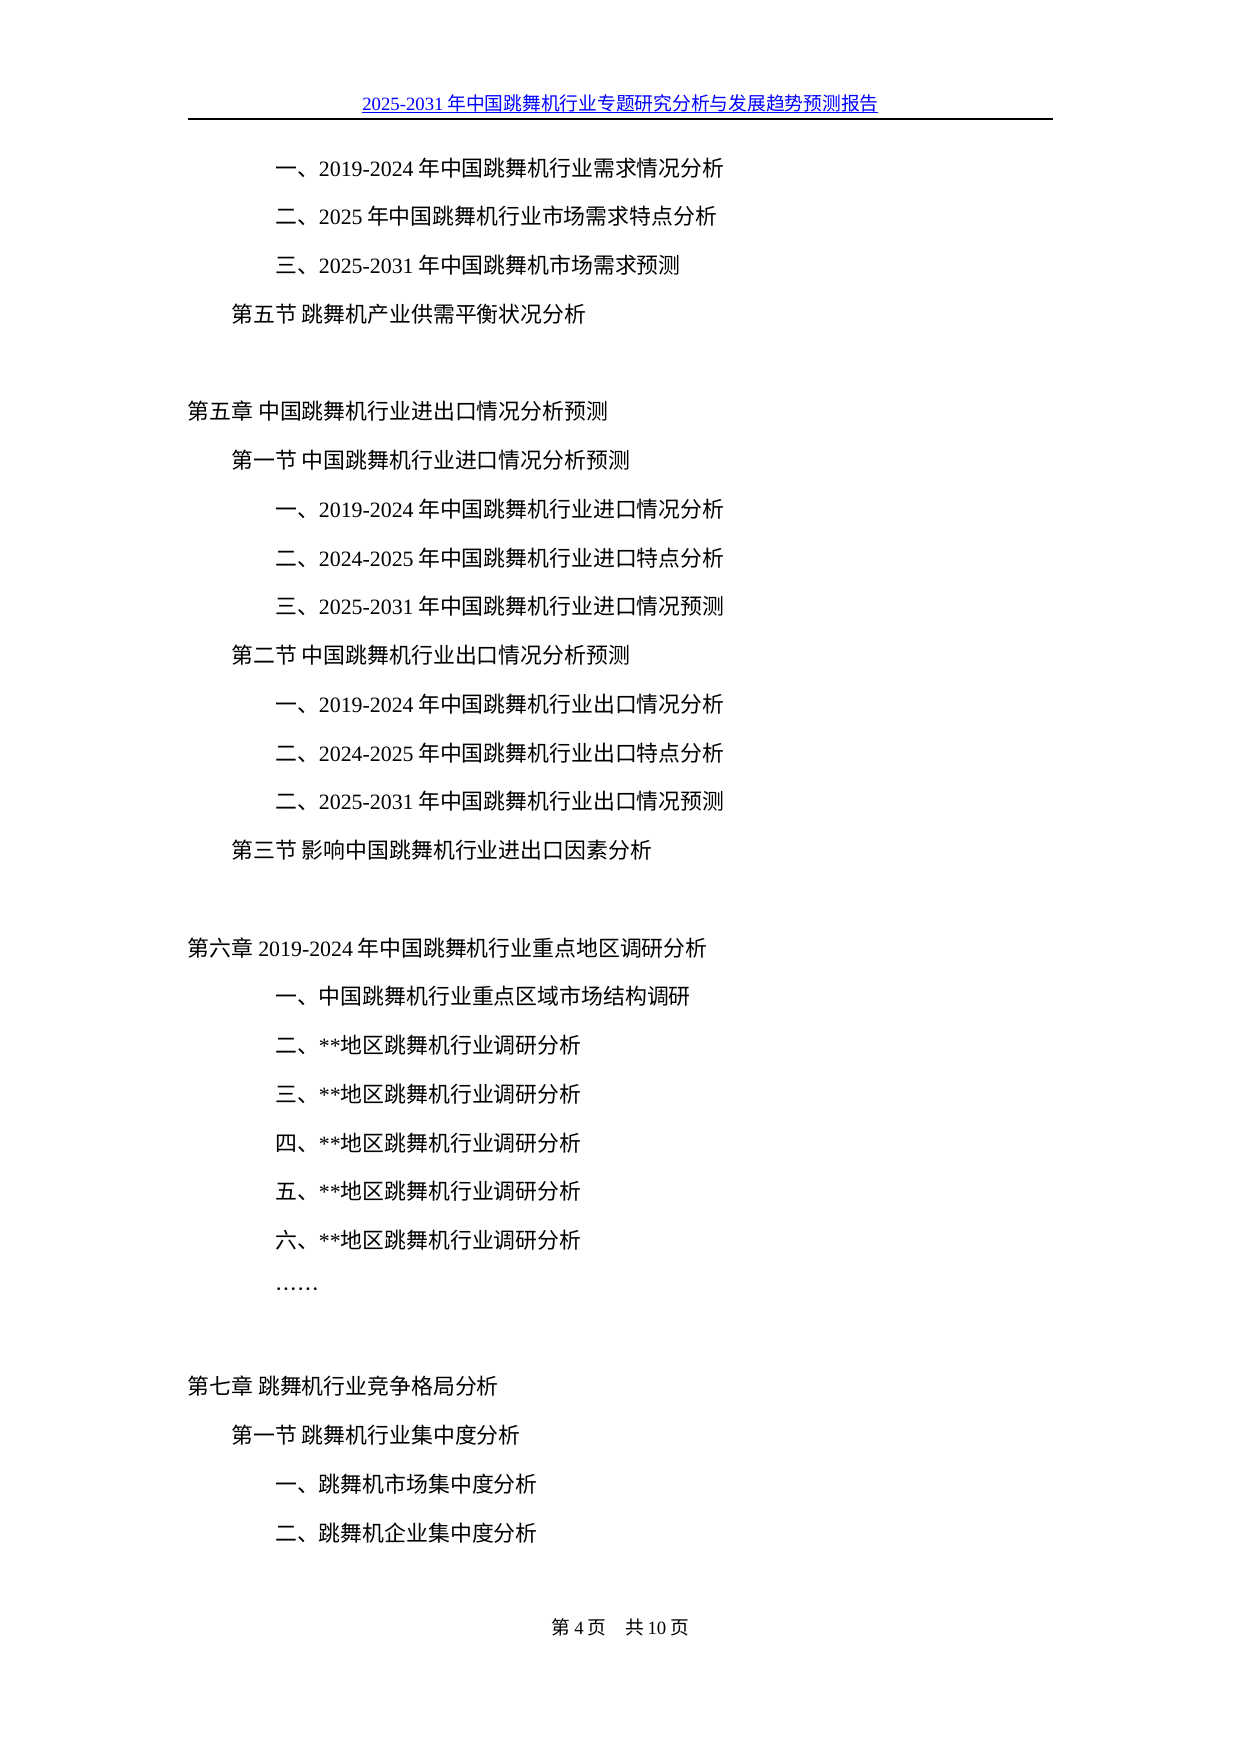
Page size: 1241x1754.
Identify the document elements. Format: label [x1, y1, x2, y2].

text [187, 150, 1053, 1548]
